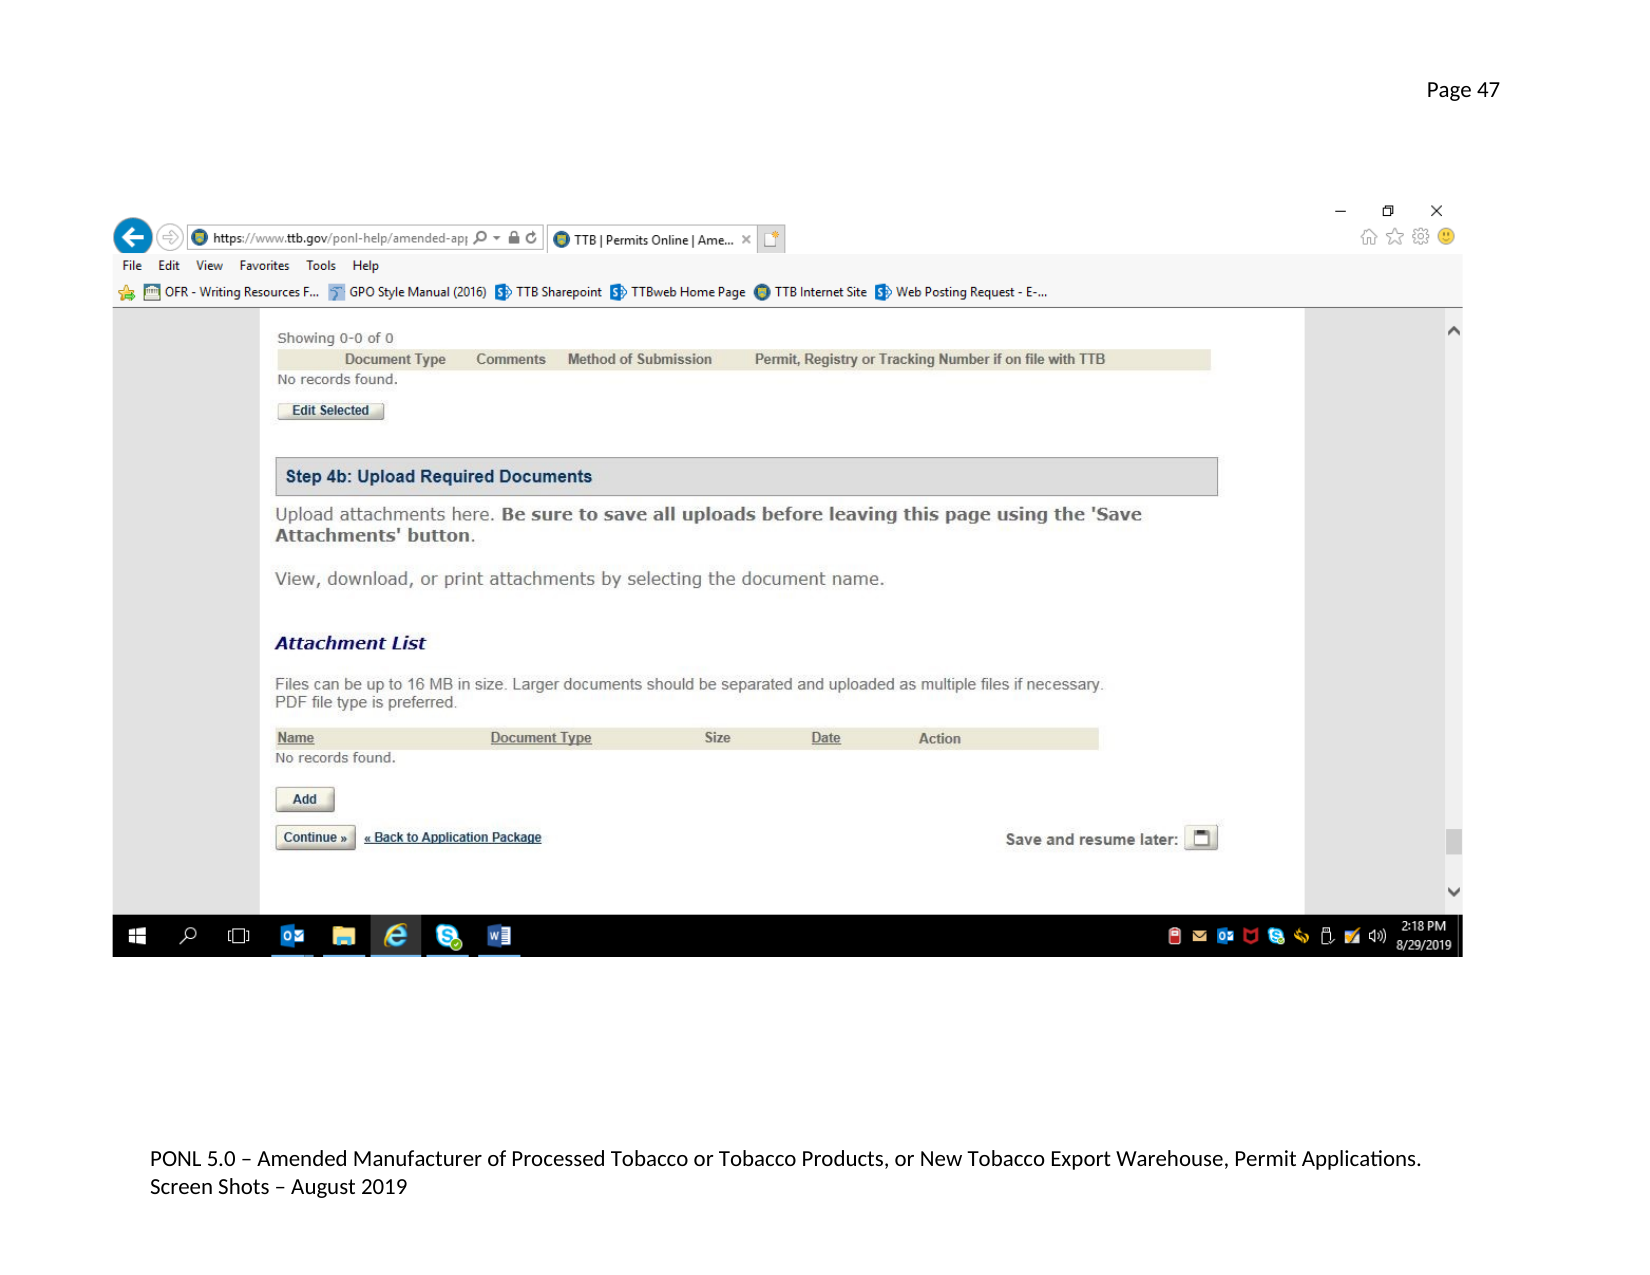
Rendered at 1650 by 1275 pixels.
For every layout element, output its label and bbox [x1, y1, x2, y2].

picture [112, 196, 1463, 957]
